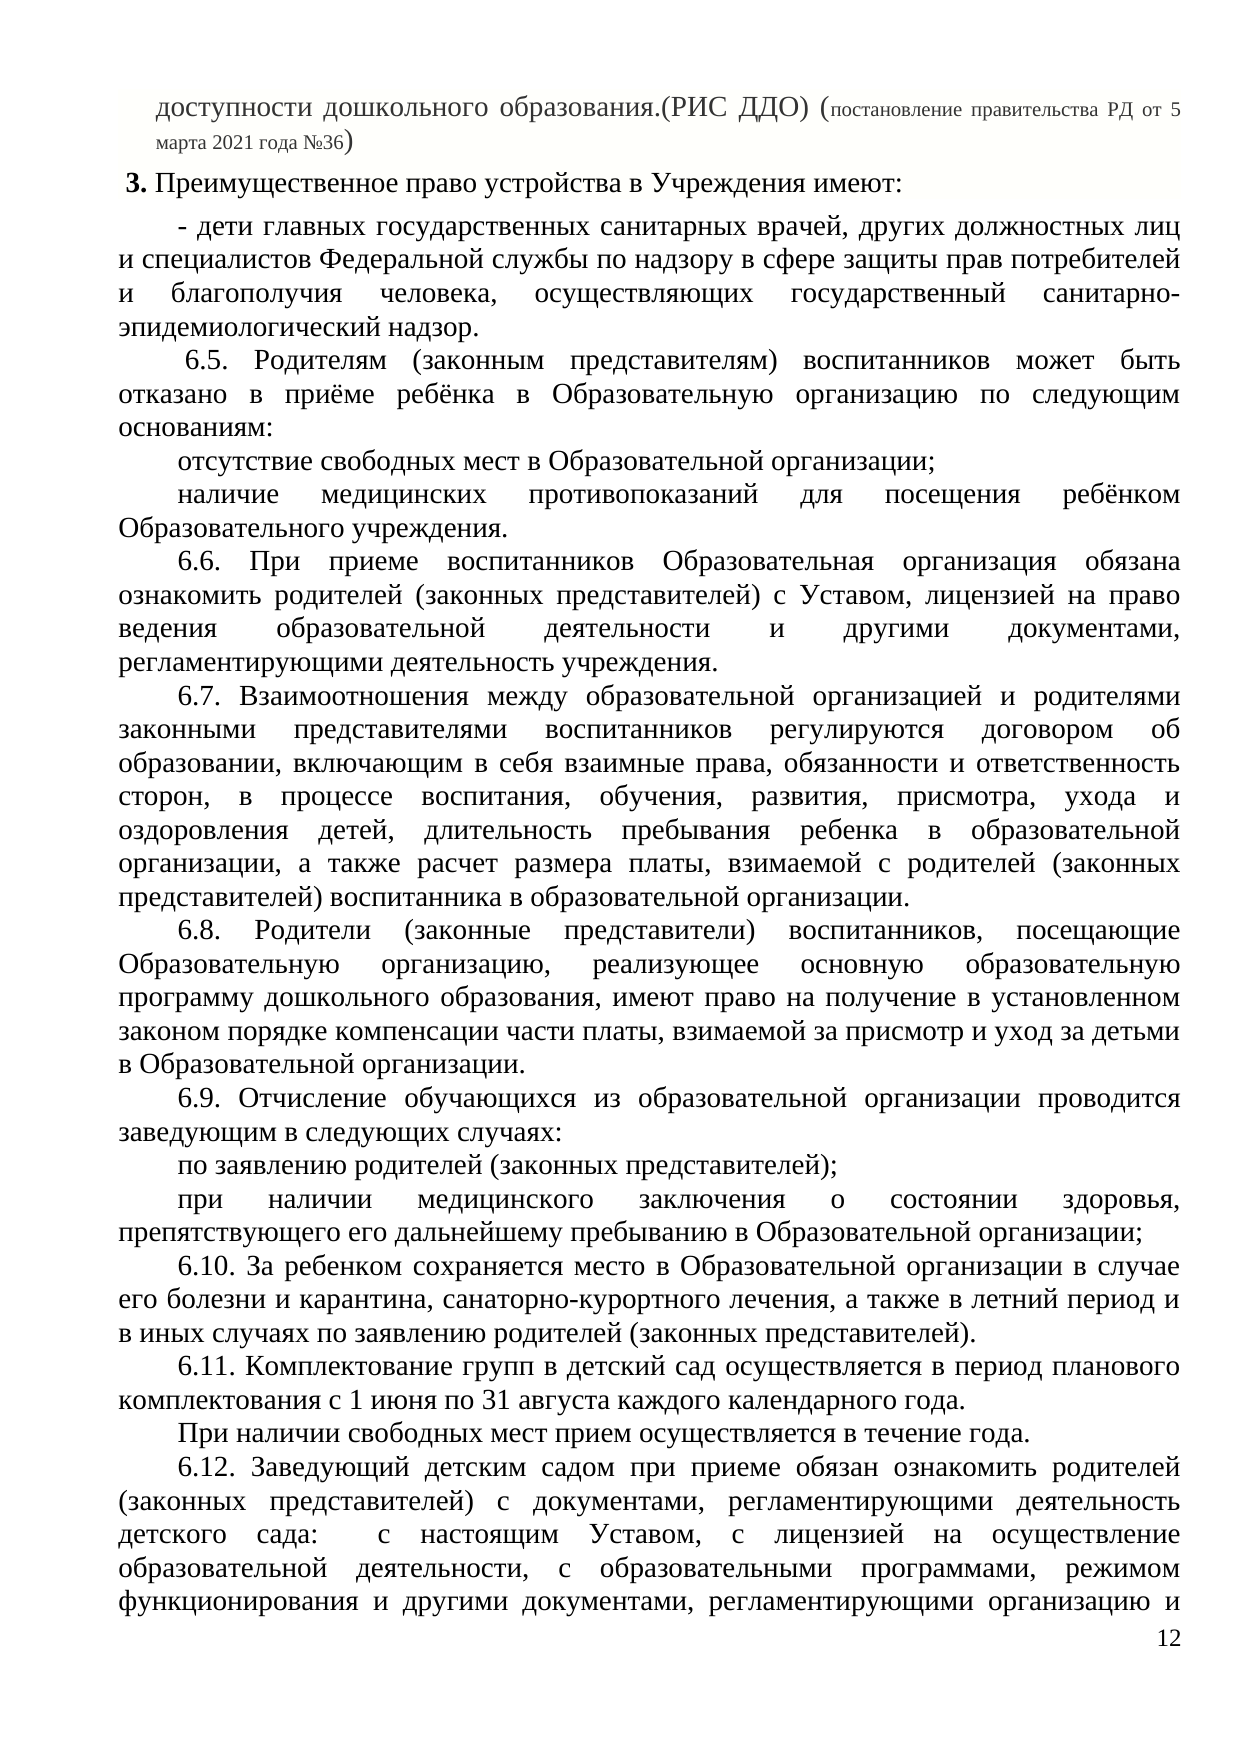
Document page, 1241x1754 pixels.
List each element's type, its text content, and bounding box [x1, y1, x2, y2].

text 3. Преимущественное право устройства в Учреждения имеют: [118, 165, 1181, 199]
text по заявлению родителей (законных представителей); [118, 1147, 1181, 1181]
text 6.11. Комплектование групп в детский сад осуществляется в период планового комплектования с 1 июня по 31 августа каждого календарного года. [118, 1348, 1181, 1416]
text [118, 1449, 1181, 1617]
text 6.8. Родители (законные представители) воспитанников, посещающие Образовательную организацию, реализующее основную образовательную программу дошкольного образования, имеют право на получение в установленном законом порядке компенсации части платы, взимаемой за присмотр и уход за детьми в Образовательной организации. [118, 912, 1181, 1080]
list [118, 89, 1181, 156]
text отсутствие свободных мест в Образовательной организации; [118, 443, 1181, 476]
text 6.5. Родителям (законным представителям) воспитанников может быть отказано в приёме ребёнка в Образовательную организацию по следующим основаниям: [118, 342, 1181, 443]
text наличие медицинских противопоказаний для посещения ребёнком Образовательного учреждения. [118, 476, 1181, 543]
text 6.10. За ребенком сохраняется место в Образовательной организации в случае его болезни и карантина, санаторно-курортного лечения, а также в летний период и в иных случаях по заявлению родителей (законных представителей). [118, 1248, 1181, 1348]
text 6.7. Взаимоотношения между образовательной организацией и родителями законными представителями воспитанников регулируются договором об образовании, включающим в себя взаимные права, обязанности и ответственность сторон, в процессе воспитания, обучения, развития, присмотра, ухода и оздоровления детей, длительность пребывания ребенка в образовательной организации, а также расчет размера платы, взимаемой с родителей (законных представителей) воспитанника в образовательной организации. [118, 678, 1181, 912]
text 6.6. При приеме воспитанников Образовательная организация обязана ознакомить родителей (законных представителей) с Уставом, лицензией на право ведения образовательной деятельности и другими документами, регламентирующими деятельность учреждения. [118, 543, 1181, 678]
text При наличии свободных мест прием осуществляется в течение года. [118, 1416, 1181, 1449]
text при наличии медицинского заключения о состоянии здоровья, препятствующего его дальнейшему пребыванию в Образовательной организации; [118, 1181, 1181, 1248]
text 6.9. Отчисление обучающихся из образовательной организации проводится заведующим в следующих случаях: [118, 1080, 1181, 1147]
text - дети главных государственных санитарных врачей, других должностных лиц и специалистов Федеральной службы по надзору в сфере защиты прав потребителей и благополучия человека, осуществляющих государственный санитарно-эпидемиологический надзор. [118, 208, 1181, 342]
